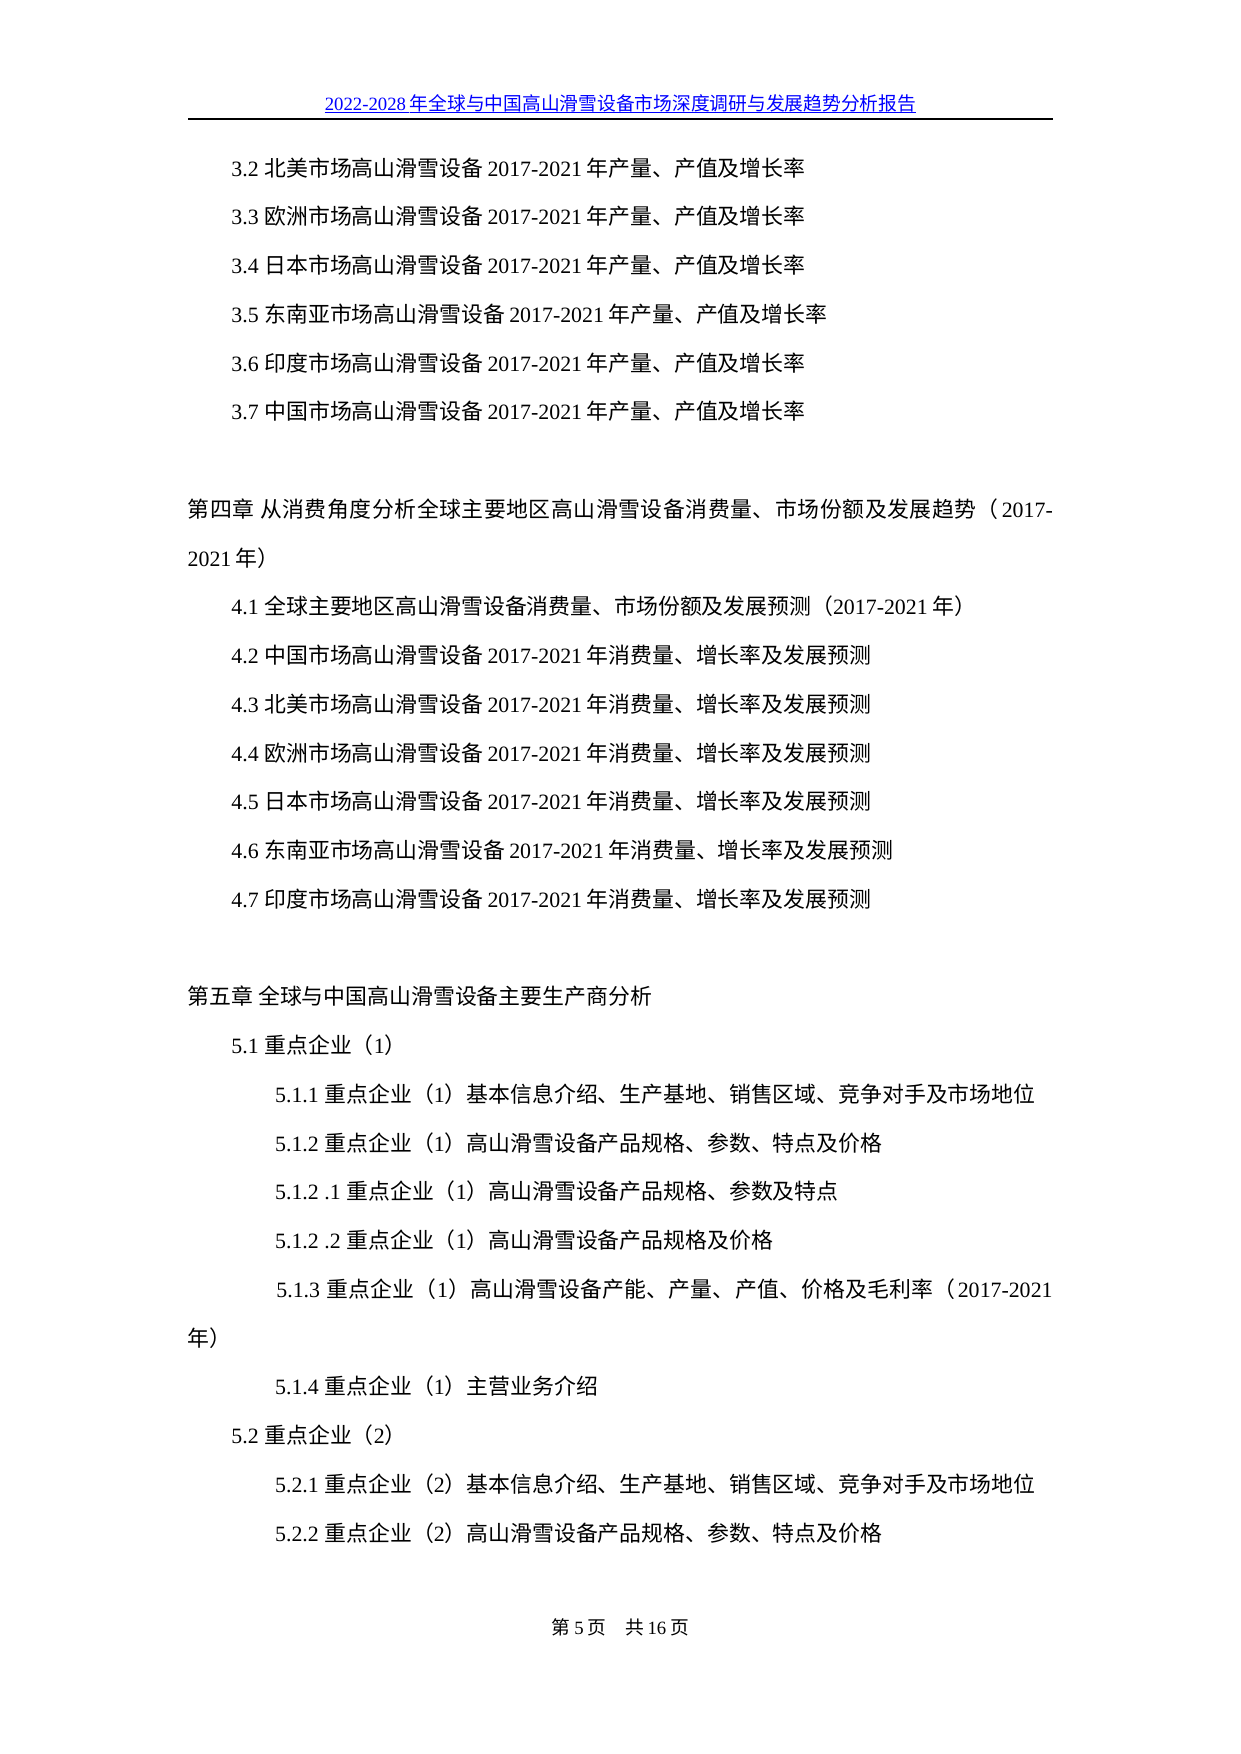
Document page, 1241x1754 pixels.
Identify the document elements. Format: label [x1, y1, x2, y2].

text [187, 150, 1053, 1548]
